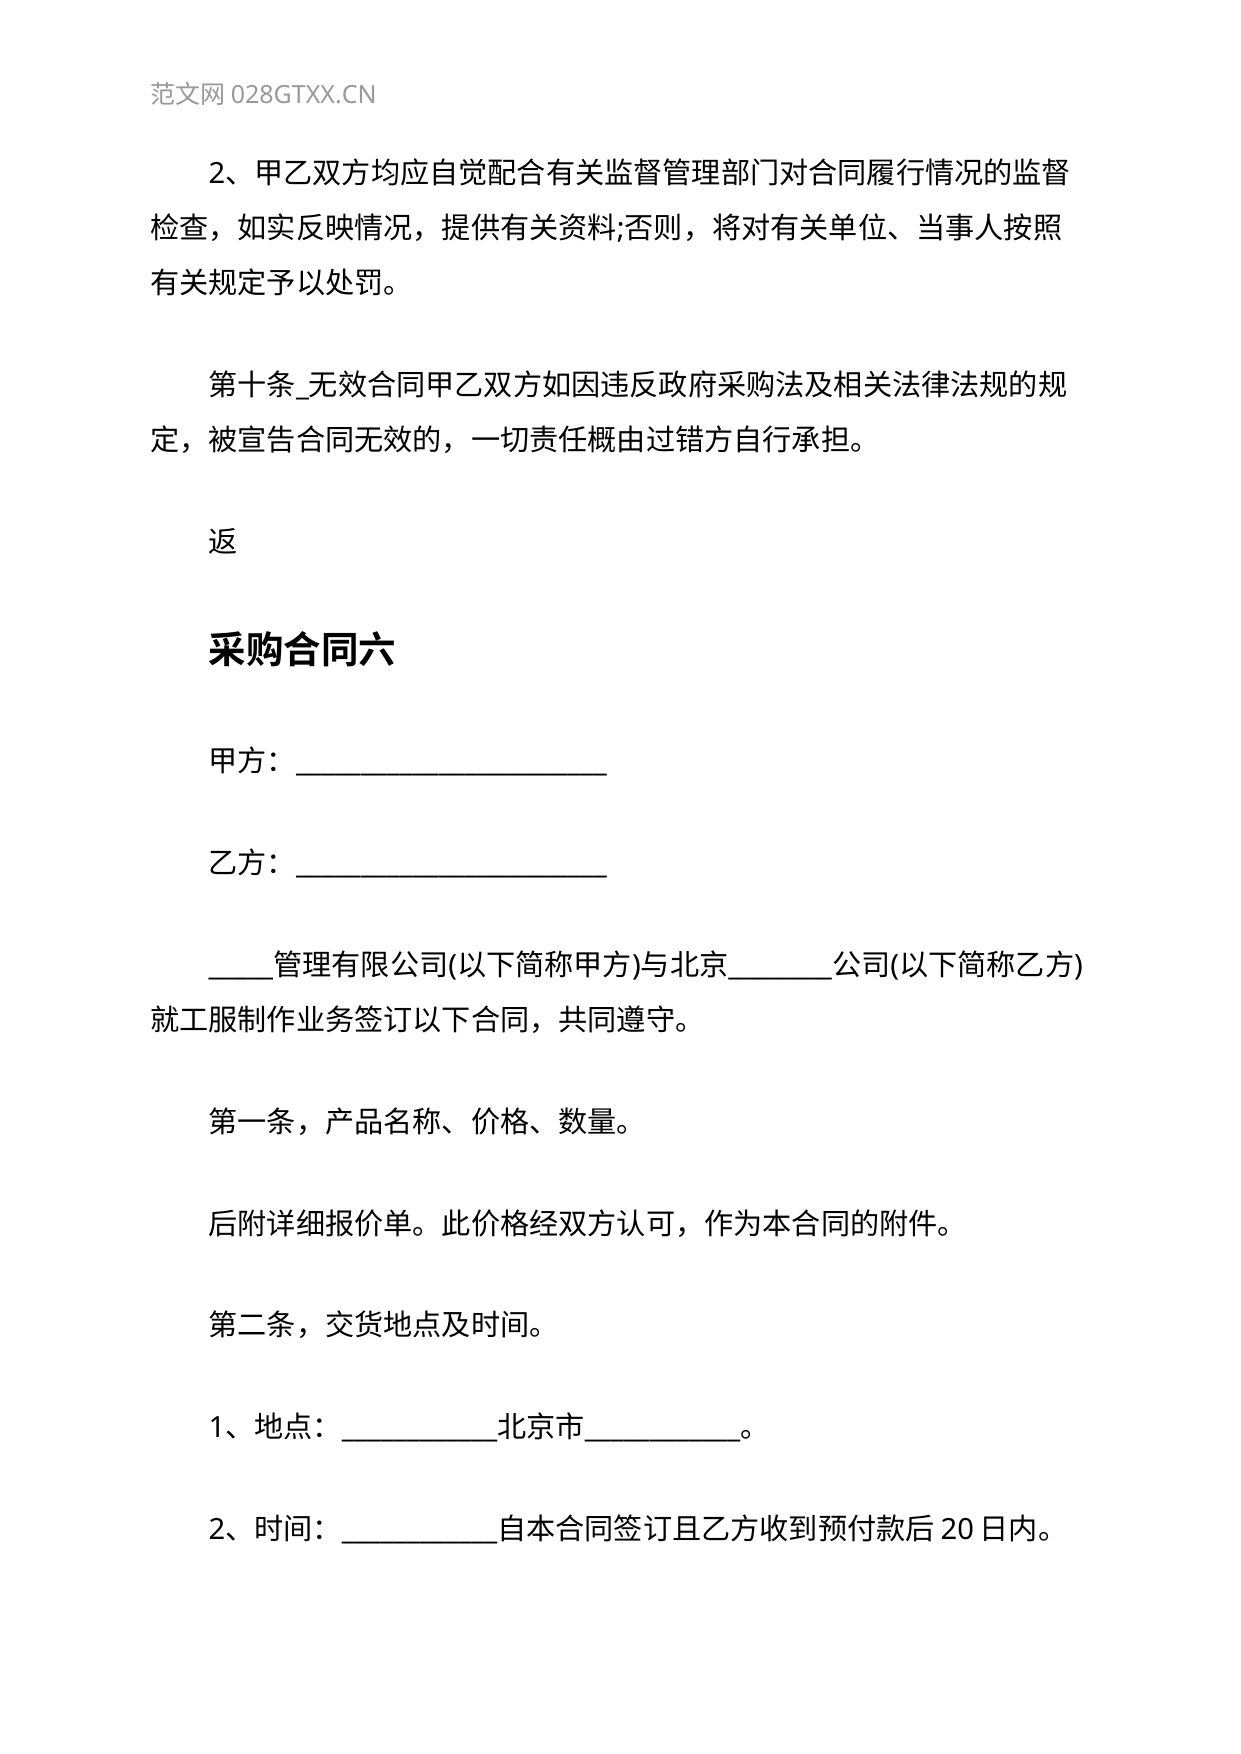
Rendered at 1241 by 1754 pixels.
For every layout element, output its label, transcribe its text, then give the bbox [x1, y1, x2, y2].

text 2、甲乙双方均应自觉配合有关监督管理部门对合同履行情况的监督检查，如实反映情况，提供有关资料;否则，将对有关单位、当事人按照有关规定予以处罚。 [150, 150, 1090, 302]
text 第十条_无效合同甲乙双方如因违反政府采购法及相关法律法规的规定，被宣告合同无效的，一切责任概由过错方自行承担。 [150, 362, 1090, 459]
text 1、地点：____________北京市____________。 [150, 1404, 1090, 1446]
text 2、时间：____________自本合同签订且乙方收到预付款后20日内。 [150, 1506, 1090, 1548]
text 返 [150, 518, 1090, 561]
text 第一条，产品名称、价格、数量。 [150, 1098, 1090, 1141]
text 乙方：________________________ [150, 840, 1090, 882]
text 采购合同六 [150, 620, 1090, 674]
text 第二条，交货地点及时间。 [150, 1302, 1090, 1344]
text 后附详细报价单。此价格经双方认可，作为本合同的附件。 [150, 1200, 1090, 1242]
text 甲方：________________________ [150, 738, 1090, 780]
text _____管理有限公司(以下简称甲方)与北京________公司(以下简称乙方)就工服制作业务签订以下合同，共同遵守。 [150, 942, 1090, 1039]
